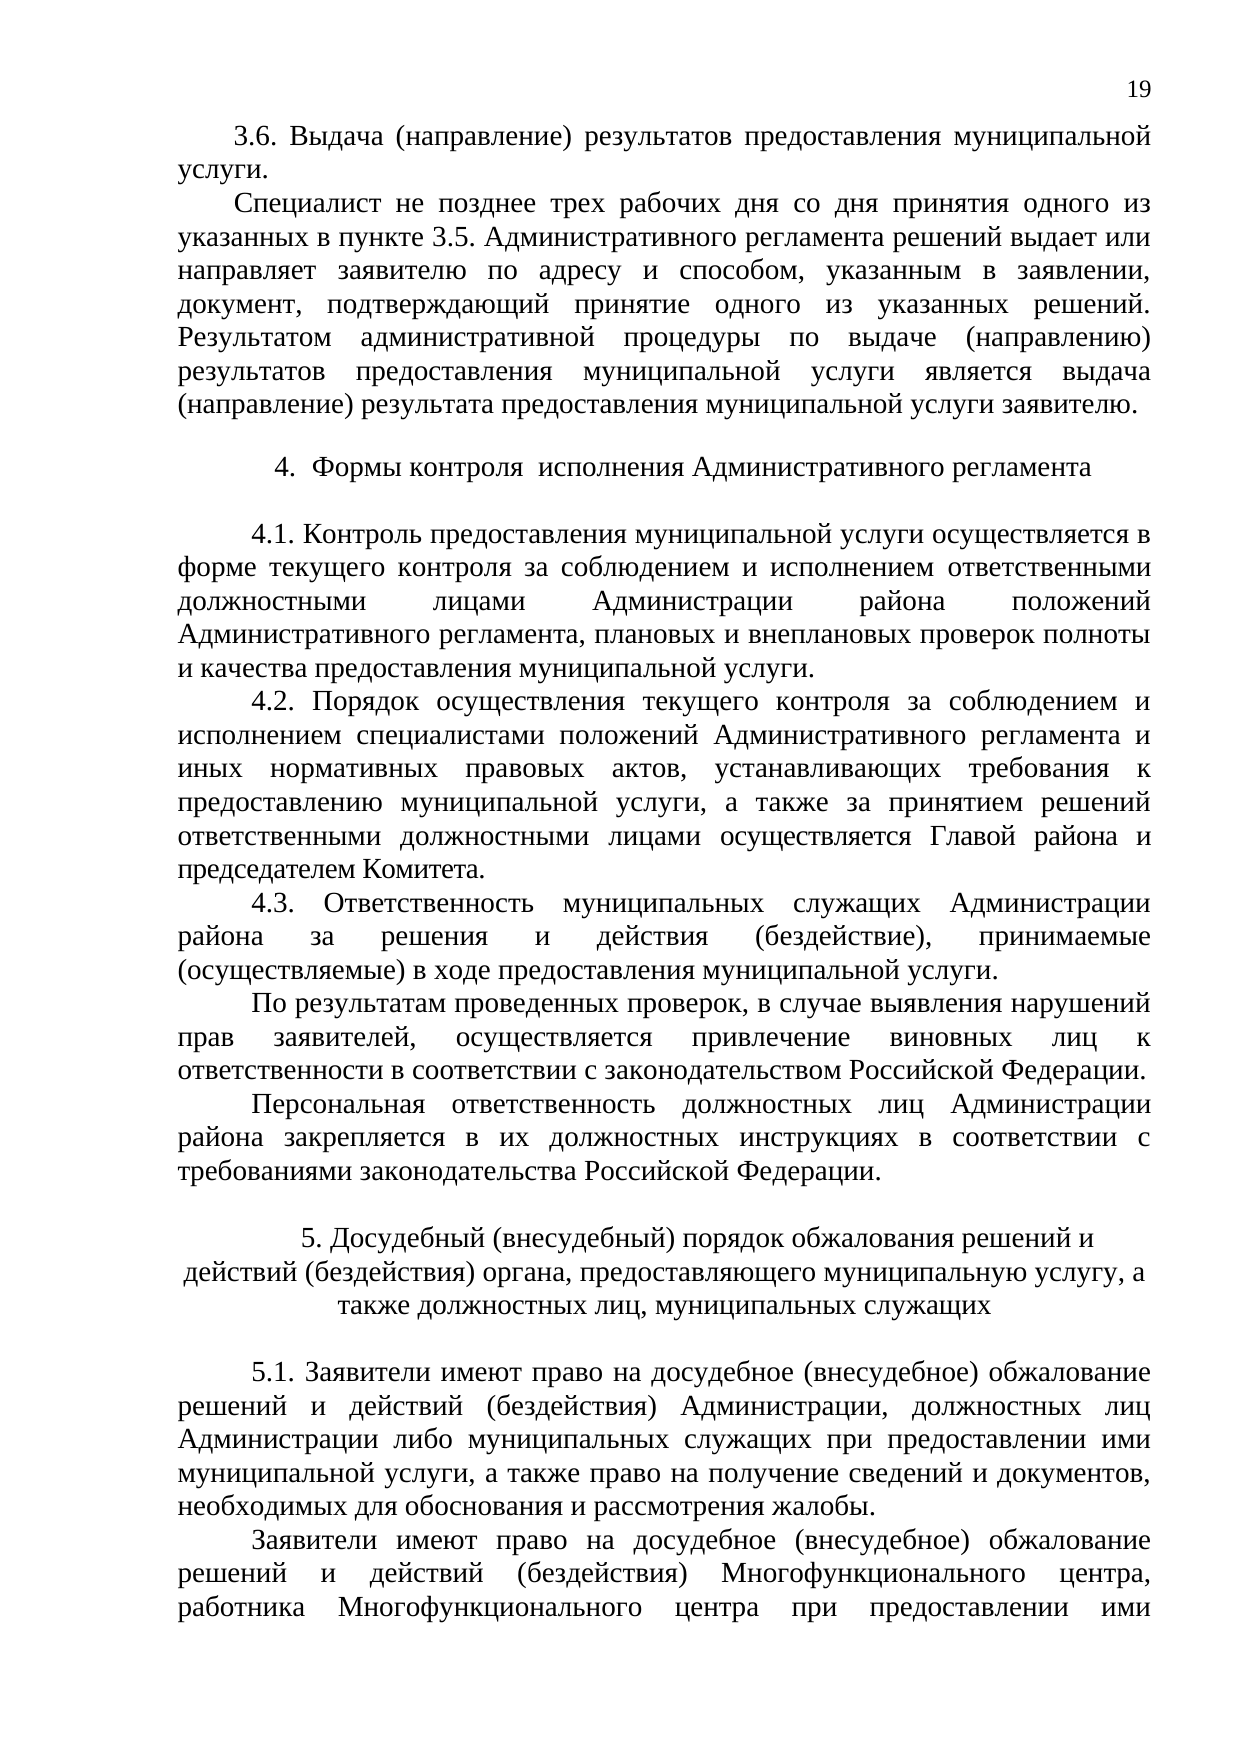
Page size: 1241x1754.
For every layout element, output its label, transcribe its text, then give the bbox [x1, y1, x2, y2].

text 4.1. Контроль предоставления муниципальной услуги осуществляется в форме текущего контроля за соблюдением и исполнением ответственными должностными лицами Администрации района положений Административного регламента, плановых и внеплановых проверок полноты и качества предоставления муниципальной услуги. [177, 516, 1152, 683]
text Специалист не позднее трех рабочих дня со дня принятия одного из указанных в пункте 3.5. Административного регламента решений выдает или направляет заявителю по адресу и способом, указанным в заявлении, документ, подтверждающий принятие одного из указанных решений. Результатом административной процедуры по выдаче (направлению) результатов предоставления муниципальной услуги является выдача (направление) результата предоставления муниципальной услуги заявителю. [177, 185, 1152, 420]
text 5. Досудебный (внесудебный) порядок обжалования решений и действий (бездействия) органа, предоставляющего муниципальную услугу, а также должностных лиц, муниципальных служащих [177, 1220, 1152, 1321]
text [177, 1522, 1152, 1623]
text 3.6. Выдача (направление) результатов предоставления муниципальной услуги. [177, 118, 1152, 185]
text По результатам проведенных проверок, в случае выявления нарушений прав заявителей, осуществляется привлечение виновных лиц к ответственности в соответствии с законодательством Российской Федерации. [177, 985, 1152, 1086]
text 4.2. Порядок осуществления текущего контроля за соблюдением и исполнением специалистами положений Административного регламента и иных нормативных правовых актов, устанавливающих требования к предоставлению муниципальной услуги, а также за принятием решений ответственными должностными лицами осуществляется Главой района и председателем Комитета. [177, 683, 1152, 885]
text 5.1. Заявители имеют право на досудебное (внесудебное) обжалование решений и действий (бездействия) Администрации, должностных лиц Администрации либо муниципальных служащих при предоставлении ими муниципальной услуги, а также право на получение сведений и документов, необходимых для обоснования и рассмотрения жалобы. [177, 1354, 1152, 1522]
text Персональная ответственность должностных лиц Администрации района закрепляется в их должностных инструкциях в соответствии с требованиями законодательства Российской Федерации. [177, 1086, 1152, 1187]
text 4.3. Ответственность муниципальных служащих Администрации района за решения и действия (бездействие), принимаемые (осуществляемые) в ходе предоставления муниципальной услуги. [177, 885, 1152, 985]
list Формы контроля исполнения Административного регламента [215, 449, 1152, 482]
